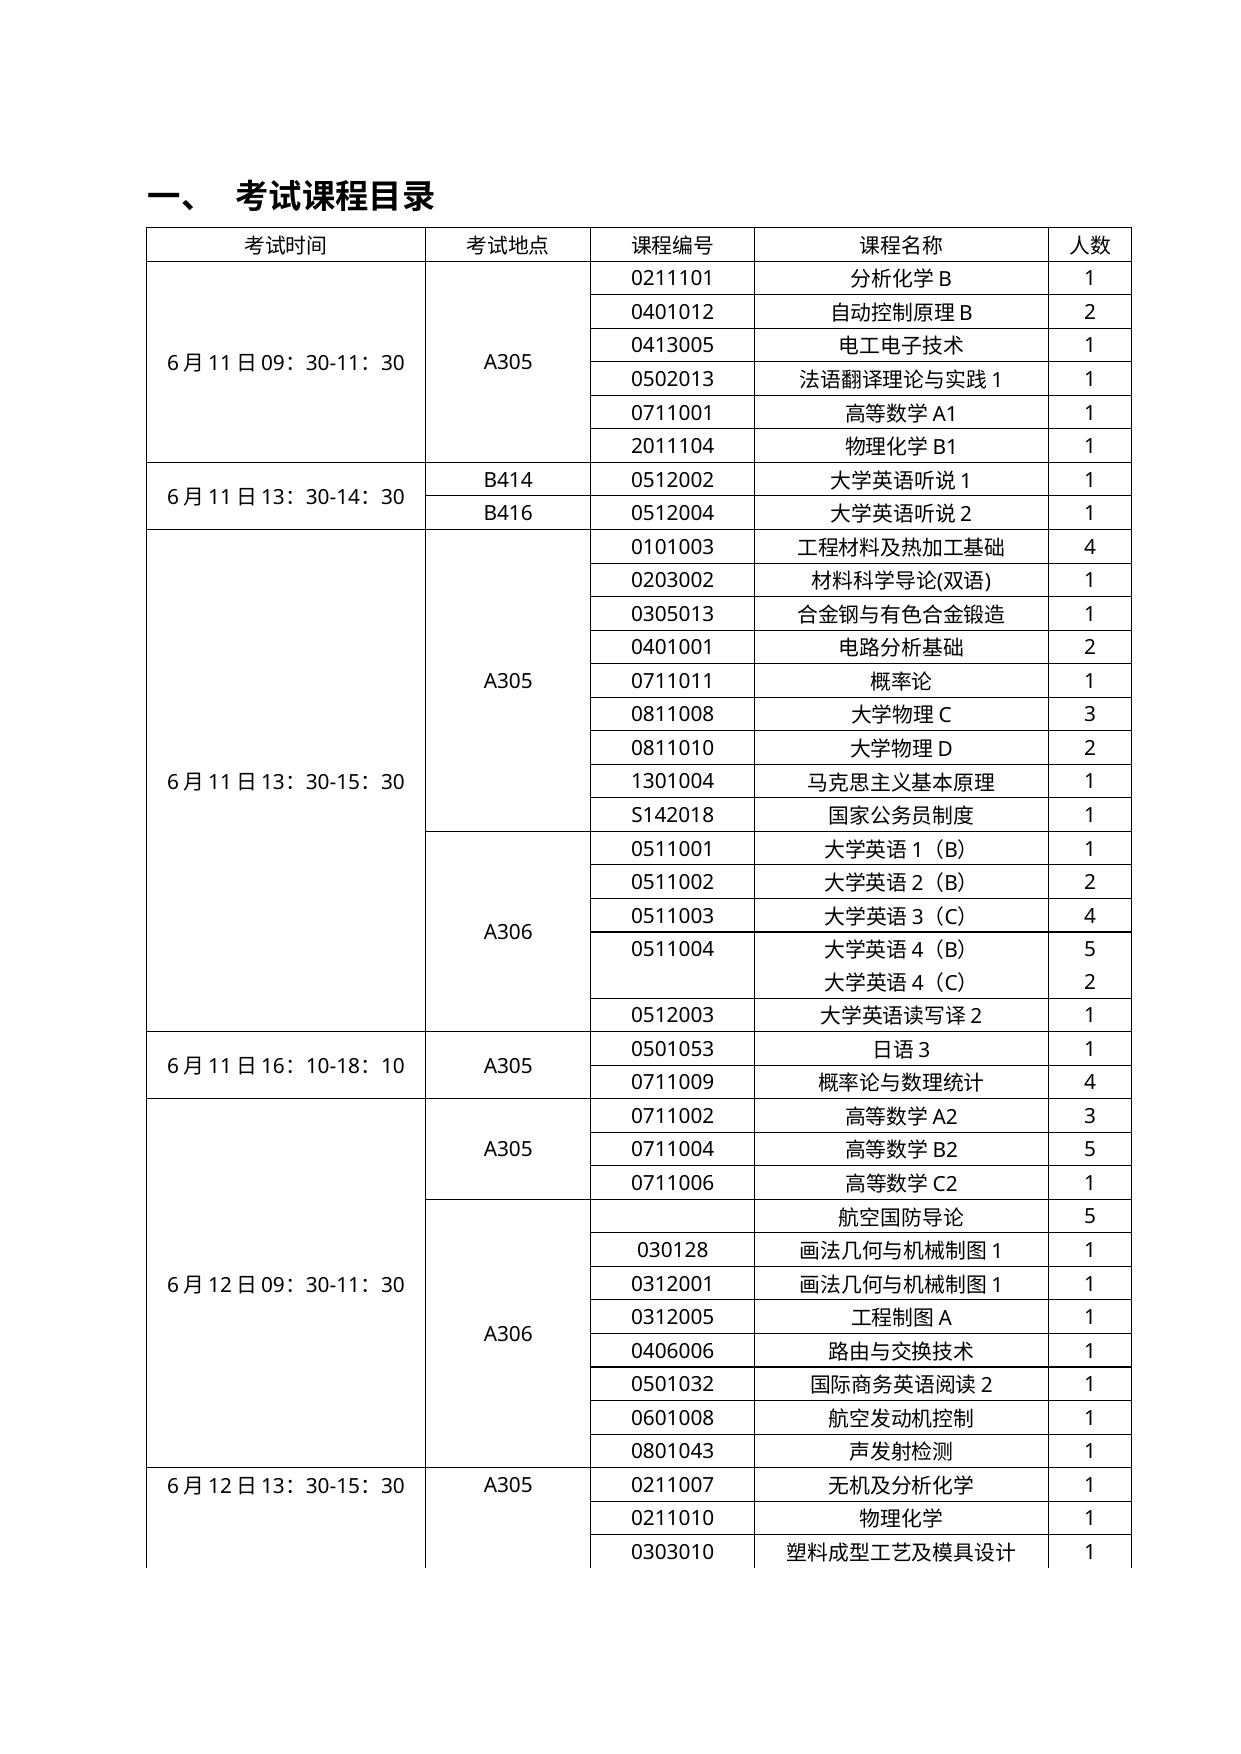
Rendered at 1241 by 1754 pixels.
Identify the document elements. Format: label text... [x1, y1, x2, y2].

table_cell 0211007 [591, 1468, 754, 1501]
table_cell 分析化学B [755, 262, 1048, 294]
table_cell 1 [1049, 1401, 1131, 1433]
table_cell 1 [1049, 262, 1131, 294]
table_cell 1 [1049, 1368, 1131, 1400]
table_cell 2 [1049, 731, 1131, 764]
table_cell 0511001 [591, 832, 754, 864]
table_cell 2 [1049, 295, 1131, 328]
table_cell 030128 [591, 1233, 754, 1266]
table_cell [591, 1200, 754, 1232]
table_cell 航空国防导论 [755, 1200, 1048, 1232]
table_cell 0211010 [591, 1502, 754, 1534]
table_cell 1 [1049, 362, 1131, 395]
table_cell 1 [1049, 798, 1131, 831]
table_cell 0312001 [591, 1267, 754, 1299]
table_header 课程名称 [755, 228, 1048, 261]
table_cell 声发射检测 [755, 1435, 1048, 1467]
table_cell 6月12日13：30-15：30 [147, 1468, 425, 1568]
table_cell 2 [1049, 865, 1131, 898]
table_cell 国家公务员制度 [755, 798, 1048, 831]
table_cell 6月11日09：30-11：30 [147, 262, 425, 462]
table_cell 高等数学A1 [755, 396, 1048, 428]
table_cell 0511002 [591, 865, 754, 898]
table_cell 6月11日13：30-15：30 [147, 530, 425, 1031]
table_cell 路由与交换技术 [755, 1334, 1048, 1366]
table_cell 高等数学C2 [755, 1166, 1048, 1199]
table_cell 1 [1049, 1535, 1131, 1568]
table_cell 物理化学B1 [755, 429, 1048, 462]
table_cell 4 [1049, 899, 1131, 931]
table_cell 0601008 [591, 1401, 754, 1433]
table_cell 0101003 [591, 530, 754, 562]
table_cell 0501032 [591, 1368, 754, 1400]
table_cell 0512004 [591, 496, 754, 529]
table_cell [591, 965, 754, 997]
table_cell 1 [1049, 1300, 1131, 1333]
table_cell 0511004 [591, 933, 754, 965]
table_cell 0711011 [591, 664, 754, 697]
table_cell 大学英语2（B） [755, 865, 1048, 898]
table_cell 4 [1049, 1066, 1131, 1098]
table_header 课程编号 [591, 228, 754, 261]
table_cell 1 [1049, 1502, 1131, 1534]
table_cell 0413005 [591, 329, 754, 361]
table_cell 5 [1049, 1200, 1131, 1232]
table_cell 0811008 [591, 698, 754, 730]
table_cell 1 [1049, 1435, 1131, 1467]
table_cell 1 [1049, 1233, 1131, 1266]
table_cell 2 [1049, 631, 1131, 663]
table_cell A305 [426, 1099, 590, 1199]
table_cell 0305013 [591, 597, 754, 629]
table_cell 物理化学 [755, 1502, 1048, 1534]
table_cell 1 [1049, 329, 1131, 361]
table_cell S142018 [591, 798, 754, 831]
table_cell 0711006 [591, 1166, 754, 1199]
table_cell 0203002 [591, 564, 754, 596]
table_cell 0801043 [591, 1435, 754, 1467]
table_cell 3 [1049, 698, 1131, 730]
table_cell 高等数学B2 [755, 1133, 1048, 1165]
table_cell 1 [1049, 664, 1131, 697]
table_cell B416 [426, 496, 590, 529]
table_cell 6月11日13：30-14：30 [147, 463, 425, 529]
table_cell 大学英语4（C） [755, 965, 1048, 997]
table_cell 1 [1049, 496, 1131, 529]
table_cell 工程材料及热加工基础 [755, 530, 1048, 562]
table_cell 大学英语听说2 [755, 496, 1048, 529]
table_cell 概率论 [755, 664, 1048, 697]
table_cell 1 [1049, 832, 1131, 864]
table_cell 1 [1049, 1166, 1131, 1199]
table_cell 法语翻译理论与实践1 [755, 362, 1048, 395]
table_cell 5 [1049, 933, 1131, 965]
table_cell 1 [1049, 1032, 1131, 1064]
table_cell 电路分析基础 [755, 631, 1048, 663]
table_cell 大学英语1（B） [755, 832, 1048, 864]
table_cell 日语3 [755, 1032, 1048, 1064]
table_header 考试时间 [147, 228, 425, 261]
table_cell 6月11日16：10-18：10 [147, 1032, 425, 1098]
table_cell 0501053 [591, 1032, 754, 1064]
table_cell 1 [1049, 765, 1131, 797]
table_cell 0512002 [591, 463, 754, 495]
table_cell A306 [426, 832, 590, 1031]
table_cell 无机及分析化学 [755, 1468, 1048, 1501]
table_cell 大学物理C [755, 698, 1048, 730]
list 考试课程目录 [148, 162, 1093, 227]
table_cell 0211101 [591, 262, 754, 294]
table_cell 0406006 [591, 1334, 754, 1366]
table_cell 0711009 [591, 1066, 754, 1098]
table_cell 2 [1049, 965, 1131, 997]
table_cell 航空发动机控制 [755, 1401, 1048, 1433]
table_cell 5 [1049, 1133, 1131, 1165]
table_cell 1 [1049, 999, 1131, 1031]
table_cell 1 [1049, 1267, 1131, 1299]
table_header 考试地点 [426, 228, 590, 261]
table_cell 3 [1049, 1099, 1131, 1132]
table_cell 大学英语4（B） [755, 933, 1048, 965]
table_cell 4 [1049, 530, 1131, 562]
table_cell A305 [426, 1468, 590, 1568]
table_cell 1301004 [591, 765, 754, 797]
table_cell 6月12日09：30-11：30 [147, 1099, 425, 1467]
table_header 人数 [1049, 228, 1131, 261]
table_cell 0512003 [591, 999, 754, 1031]
table_cell 2011104 [591, 429, 754, 462]
table_cell 0711002 [591, 1099, 754, 1132]
table_cell 1 [1049, 1468, 1131, 1501]
table_cell 0303010 [591, 1535, 754, 1568]
table_cell 画法几何与机械制图1 [755, 1233, 1048, 1266]
table_cell 大学物理D [755, 731, 1048, 764]
table_cell 1 [1049, 429, 1131, 462]
table_cell 1 [1049, 564, 1131, 596]
table_cell 高等数学A2 [755, 1099, 1048, 1132]
table_cell A305 [426, 262, 590, 462]
table_cell 概率论与数理统计 [755, 1066, 1048, 1098]
table_cell 材料科学导论(双语) [755, 564, 1048, 596]
table_cell 大学英语读写译2 [755, 999, 1048, 1031]
table_cell 1 [1049, 1334, 1131, 1366]
table_cell 0401012 [591, 295, 754, 328]
table_cell 0511003 [591, 899, 754, 931]
table_cell 大学英语听说1 [755, 463, 1048, 495]
table_cell 1 [1049, 597, 1131, 629]
table_cell 大学英语3（C） [755, 899, 1048, 931]
table_cell 1 [1049, 396, 1131, 428]
table_cell 合金钢与有色合金锻造 [755, 597, 1048, 629]
table_cell A306 [426, 1200, 590, 1467]
table_cell 0811010 [591, 731, 754, 764]
table_cell 工程制图A [755, 1300, 1048, 1333]
table_cell 0312005 [591, 1300, 754, 1333]
table_cell 画法几何与机械制图1 [755, 1267, 1048, 1299]
table_cell 0401001 [591, 631, 754, 663]
table_cell 电工电子技术 [755, 329, 1048, 361]
table_cell 自动控制原理B [755, 295, 1048, 328]
table_cell 1 [1049, 463, 1131, 495]
table_cell 国际商务英语阅读2 [755, 1368, 1048, 1400]
table_cell 0502013 [591, 362, 754, 395]
table_cell 0711004 [591, 1133, 754, 1165]
table_cell 塑料成型工艺及模具设计 [755, 1535, 1048, 1568]
table_cell 马克思主义基本原理 [755, 765, 1048, 797]
table_cell B414 [426, 463, 590, 495]
table_cell A305 [426, 1032, 590, 1098]
table_cell 0711001 [591, 396, 754, 428]
table_cell A305 [426, 530, 590, 831]
